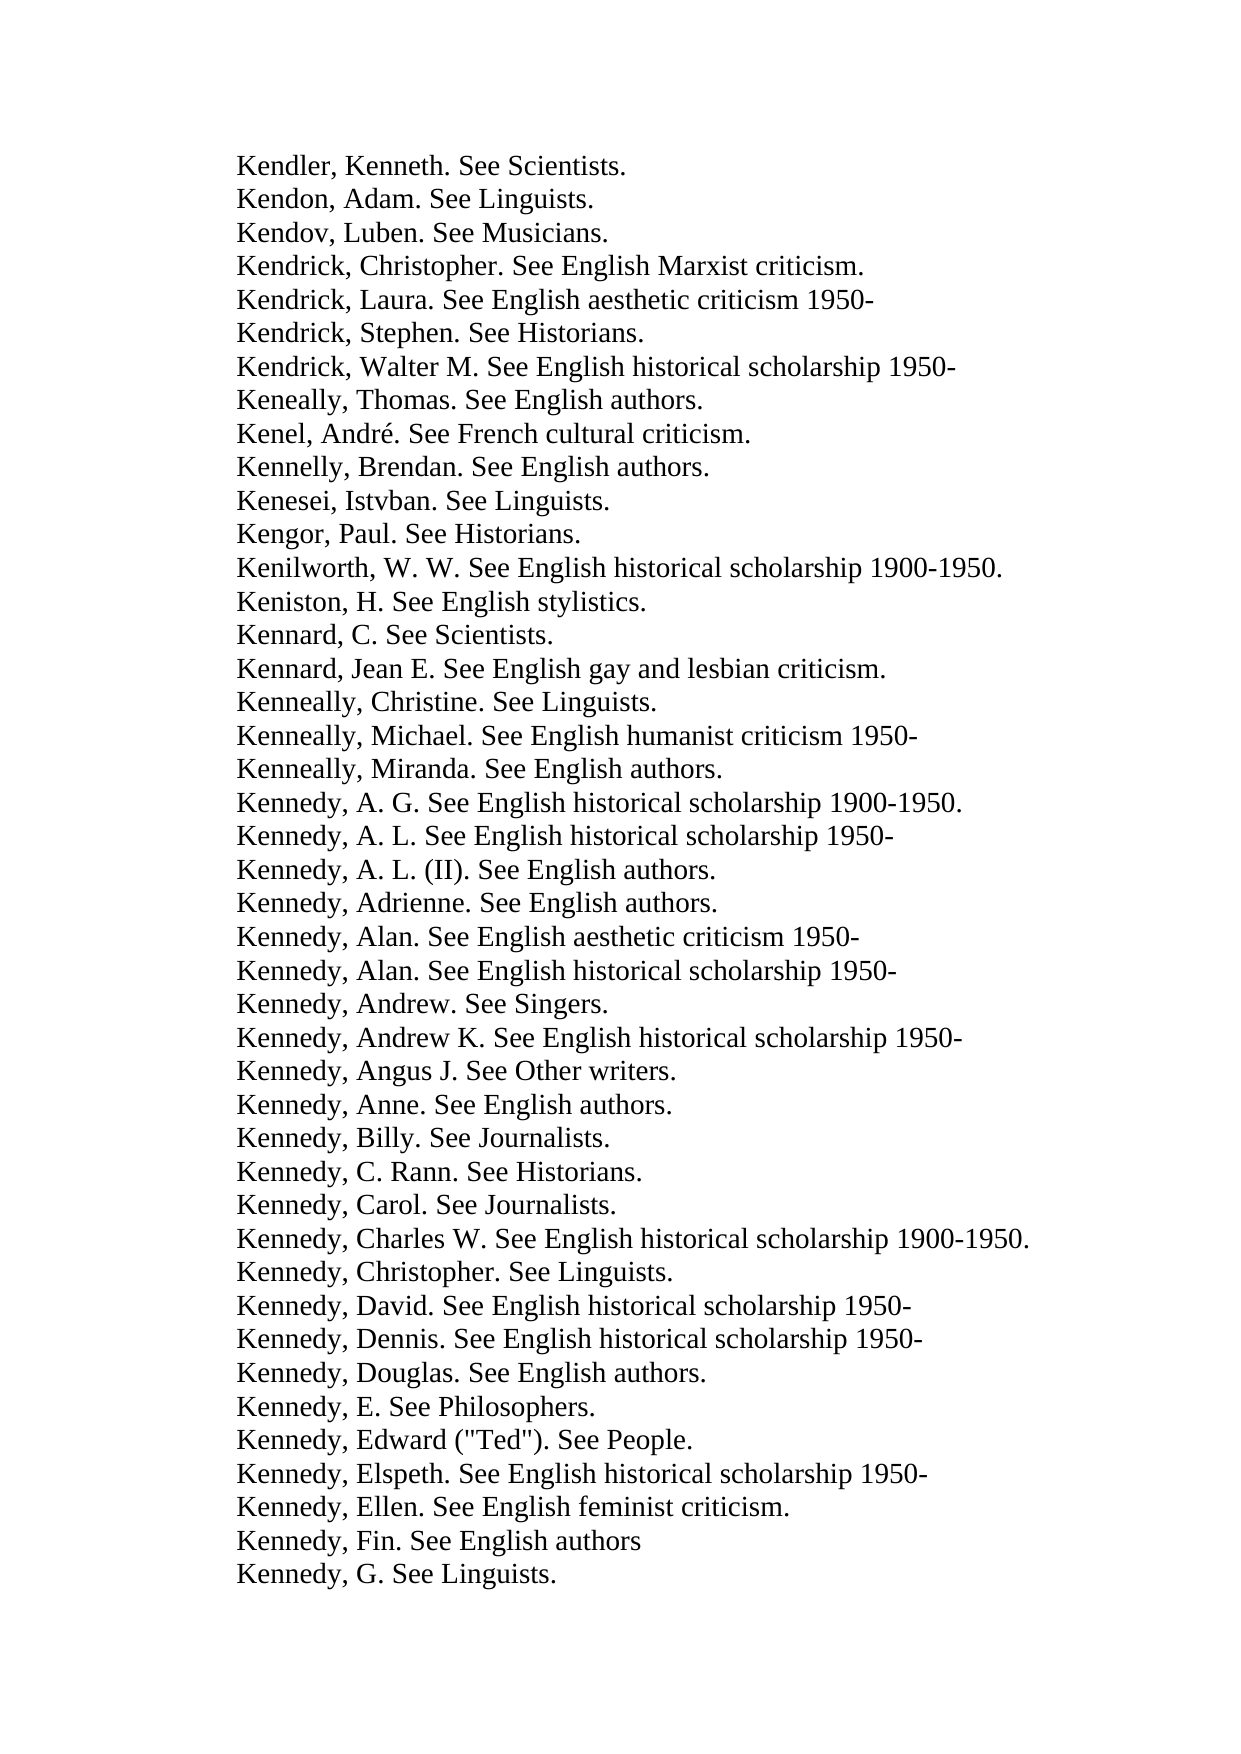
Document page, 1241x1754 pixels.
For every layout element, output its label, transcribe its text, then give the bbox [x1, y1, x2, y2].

text Kennedy, Ellen. See English feminist criticism. [236, 1489, 1078, 1523]
text Kennedy, Alan. See English historical scholarship 1950- [236, 953, 1078, 986]
text Keniston, H. See English stylistics. [236, 584, 1078, 617]
text Kendrick, Stephen. See Historians. [236, 315, 1077, 349]
text Kennedy, E. See Philosophers. [236, 1389, 1078, 1422]
text Kennedy, Christopher. See Linguists. [236, 1254, 1078, 1288]
text Kenilworth, W. W. See English historical scholarship 1900-1950. [236, 550, 1078, 584]
text Kenneally, Michael. See English humanist criticism 1950- [236, 718, 1078, 751]
text Kennedy, Billy. See Journalists. [236, 1120, 1078, 1154]
text Kennedy, C. Rann. See Historians. [236, 1154, 1078, 1187]
text Keneally, Thomas. See English authors. [236, 382, 1078, 416]
text Kenel, André. See French cultural criticism. [236, 416, 1078, 449]
text Kennedy, Anne. See English authors. [236, 1087, 1078, 1120]
text Kenneally, Miranda. See English authors. [236, 751, 1078, 785]
text Kennedy, Dennis. See English historical scholarship 1950- [236, 1322, 1078, 1355]
text Kennedy, Alan. See English aesthetic criticism 1950- [236, 919, 1078, 953]
text Kendrick, Laura. See English aesthetic criticism 1950- [236, 282, 1078, 315]
text Kennedy, Angus J. See Other writers. [236, 1053, 1078, 1087]
text Kengor, Paul. See Historians. [236, 517, 1078, 550]
text Kendrick, Walter M. See English historical scholarship 1950- [236, 349, 1078, 382]
text Kennedy, Edward ("Ted"). See People. [236, 1422, 1078, 1456]
text Kennedy, A. L. See English historical scholarship 1950- [236, 818, 1077, 852]
text Kennedy, Andrew K. See English historical scholarship 1950- [236, 1020, 1078, 1053]
text Kennard, Jean E. See English gay and lesbian criticism. [236, 651, 1078, 684]
text Kennedy, Adrienne. See English authors. [236, 886, 1078, 919]
text Kennedy, Charles W. See English historical scholarship 1900-1950. [236, 1221, 1078, 1254]
text Kennedy, Douglas. See English authors. [236, 1355, 1078, 1389]
text Kennedy, G. See Linguists. [236, 1556, 1078, 1590]
text Kennedy, Elspeth. See English historical scholarship 1950- [236, 1456, 1078, 1489]
text Kendler, Kenneth. See Scientists. [236, 148, 1078, 181]
text Kennedy, A. G. See English historical scholarship 1900-1950. [236, 785, 1078, 818]
text Kendov, Luben. See Musicians. [236, 215, 1078, 248]
text Kendrick, Christopher. See English Marxist criticism. [236, 248, 1078, 282]
text Kenesei, Istvban. See Linguists. [236, 483, 1078, 517]
text Kennedy, David. See English historical scholarship 1950- [236, 1288, 1078, 1322]
text Kennedy, Andrew. See Singers. [236, 986, 1078, 1020]
text Kenneally, Christine. See Linguists. [236, 684, 1078, 718]
text Kennard, C. See Scientists. [236, 617, 1078, 651]
text Kennedy, Fin. See English authors [236, 1523, 1078, 1556]
text Kendon, Adam. See Linguists. [236, 181, 1078, 215]
text Kennedy, Carol. See Journalists. [236, 1187, 1075, 1221]
text Kennelly, Brendan. See English authors. [236, 449, 1078, 483]
text Kennedy, A. L. (II). See English authors. [236, 852, 1078, 886]
